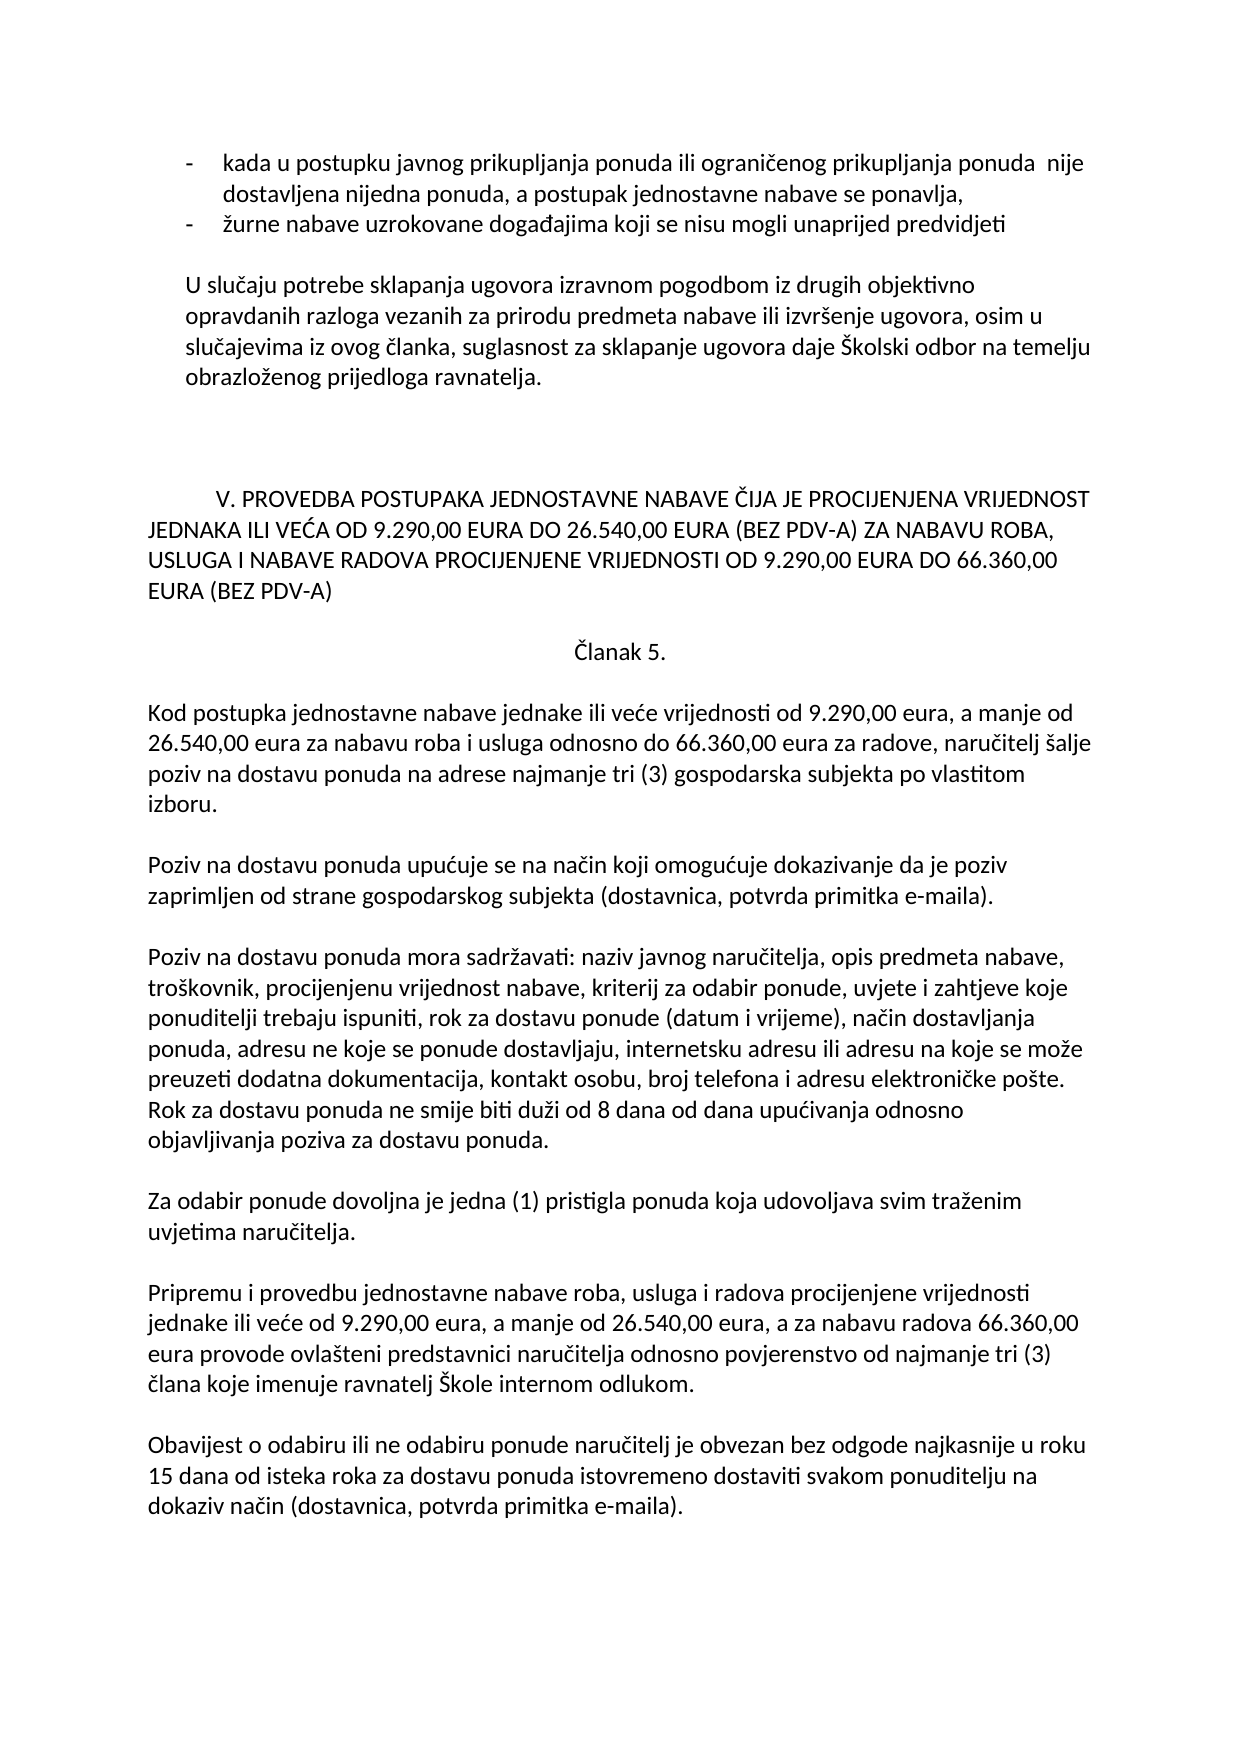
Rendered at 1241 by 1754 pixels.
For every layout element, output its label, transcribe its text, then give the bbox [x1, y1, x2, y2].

list žurne nabave uzrokovane događajima koji se nisu mogli unaprijed predvidjeti [185, 209, 1093, 239]
text U slučaju potrebe sklapanja ugovora izravnom pogodbom iz drugih objektivno opravdanih razloga vezanih za prirodu predmeta nabave ili izvršenje ugovora, osim u slučajevima iz ovog članka, suglasnost za sklapanje ugovora daje Školski odbor na temelju obrazloženog prijedloga ravnatelja. [185, 270, 1093, 392]
list kada u postupku javnog prikupljanja ponuda ili ograničenog prikupljanja ponuda nije dostavljena nijedna ponuda, a postupak jednostavne nabave se ponavlja, [185, 148, 1093, 209]
text Obavijest o odabiru ili ne odabiru ponude naručitelj je obvezan bez odgode najkasnije u roku 15 dana od isteka roka za dostavu ponuda istovremeno dostaviti svakom ponuditelju na dokaziv način (dostavnica, potvrda primitka e-maila). [148, 1429, 1093, 1521]
text Kod postupka jednostavne nabave jednake ili veće vrijednosti od 9.290,00 eura, a manje od 26.540,00 eura za nabavu roba i usluga odnosno do 66.360,00 eura za radove, naručitelj šalje poziv na dostavu ponuda na adrese najmanje tri (3) gospodarska subjekta po vlastitom izboru. [148, 697, 1093, 819]
text Za odabir ponude dovoljna je jedna (1) pristigla ponuda koja udovoljava svim traženim uvjetima naručitelja. [148, 1185, 1093, 1246]
text Poziv na dostavu ponuda upućuje se na način koji omogućuje dokazivanje da je poziv zaprimljen od strane gospodarskog subjekta (dostavnica, potvrda primitka e-maila). [148, 849, 1093, 911]
text Poziv na dostavu ponuda mora sadržavati: naziv javnog naručitelja, opis predmeta nabave, troškovnik, procijenjenu vrijednost nabave, kriterij za odabir ponude, uvjete i zahtjeve koje ponuditelji trebaju ispuniti, rok za dostavu ponude (datum i vrijeme), način dostavljanja ponuda, adresu ne koje se ponude dostavljaju, internetsku adresu ili adresu na koje se može preuzeti dodatna dokumentacija, kontakt osobu, broj telefona i adresu elektroničke pošte. Rok za dostavu ponuda ne smije biti duži od 8 dana od dana upućivanja odnosno objavljivanja poziva za dostavu ponuda. [148, 941, 1093, 1155]
text V. PROVEDBA POSTUPAKA JEDNOSTAVNE NABAVE ČIJA JE PROCIJENJENA VRIJEDNOST JEDNAKA ILI VEĆA OD 9.290,00 EURA DO 26.540,00 EURA (BEZ PDV-A) ZA NABAVU ROBA, USLUGA I NABAVE RADOVA PROCIJENJENE VRIJEDNOSTI OD 9.290,00 EURA DO 66.360,00 EURA (BEZ PDV-A) [148, 483, 1093, 605]
text Pripremu i provedbu jednostavne nabave roba, usluga i radova procijenjene vrijednosti jednake ili veće od 9.290,00 eura, a manje od 26.540,00 eura, a za nabavu radova 66.360,00 eura provode ovlašteni predstavnici naručitelja odnosno povjerenstvo od najmanje tri (3) člana koje imenuje ravnatelj Škole internom odlukom. [148, 1277, 1093, 1399]
text Članak 5. [148, 636, 1093, 666]
